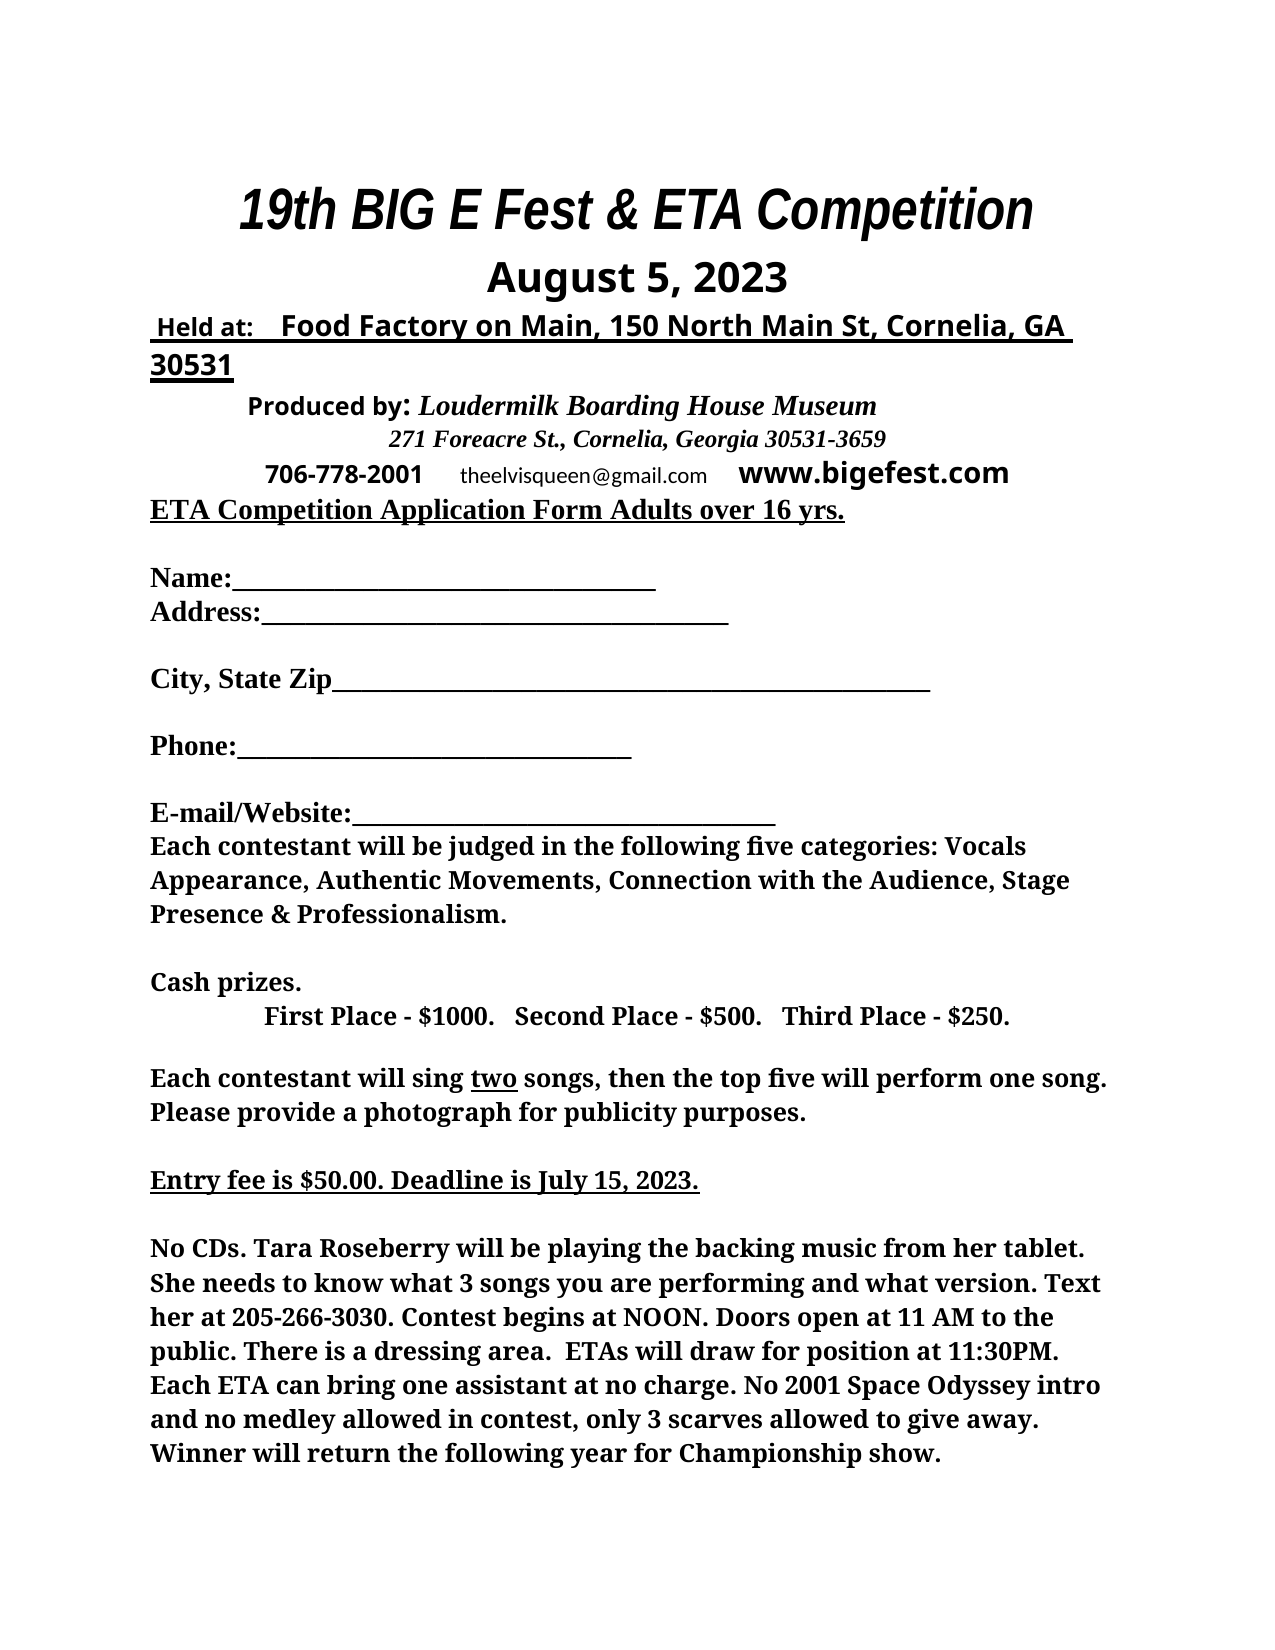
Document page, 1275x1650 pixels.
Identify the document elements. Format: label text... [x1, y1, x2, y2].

text Each contestant will sing two songs, then the top five will perform one song. Please provide a photograph for publicity purposes. [150, 1061, 1125, 1129]
text Name:_____________________________ [150, 560, 1125, 594]
text Produced by: Loudermilk Boarding House Museum [150, 384, 1125, 424]
text 19th BIG E Fest & ETA Competition [150, 175, 1125, 242]
text E-mail/Website:_____________________________ [150, 795, 1125, 828]
text Cash prizes. [150, 965, 1125, 999]
text Entry fee is $50.00. Deadline is July 15, 2023. [150, 1163, 1125, 1197]
text City, State Zip_________________________________________ [150, 661, 1125, 694]
text Held at: Food Factory on Main, 150 North Main St, Cornelia, GA 30531 [150, 305, 1125, 384]
text 706-778-2001 theelvisqueen@gmail.com www.bigefest.com [150, 453, 1125, 492]
text 271 Foreacre St., Cornelia, Georgia 30531-3659 [150, 424, 1125, 453]
text August 5, 2023 [150, 248, 1125, 305]
text Each contestant will be judged in the following five categories: Vocals Appearance, Authentic Movements, Connection with the Audience, Stage Presence & Professionalism. [150, 828, 1125, 931]
text ETA Competition Application Form Adults over 16 yrs. [150, 492, 1125, 526]
text No CDs. Tara Roseberry will be playing the backing music from her tablet. She needs to know what 3 songs you are performing and what version. Text her at 205-266-3030. Contest begins at NOON. Doors open at 11 AM to the public. There is a dressing area. ETAs will draw for position at 11:30PM. Each ETA can bring one assistant at no charge. No 2001 Space Odyssey intro and no medley allowed in contest, only 3 scarves allowed to give away. Winner will return the following year for Championship show. [150, 1231, 1125, 1469]
text First Place - $1000. Second Place - $500. Third Place - $250. [150, 999, 1125, 1033]
text Address:________________________________ [150, 594, 1125, 627]
text Phone:___________________________ [150, 728, 1125, 761]
